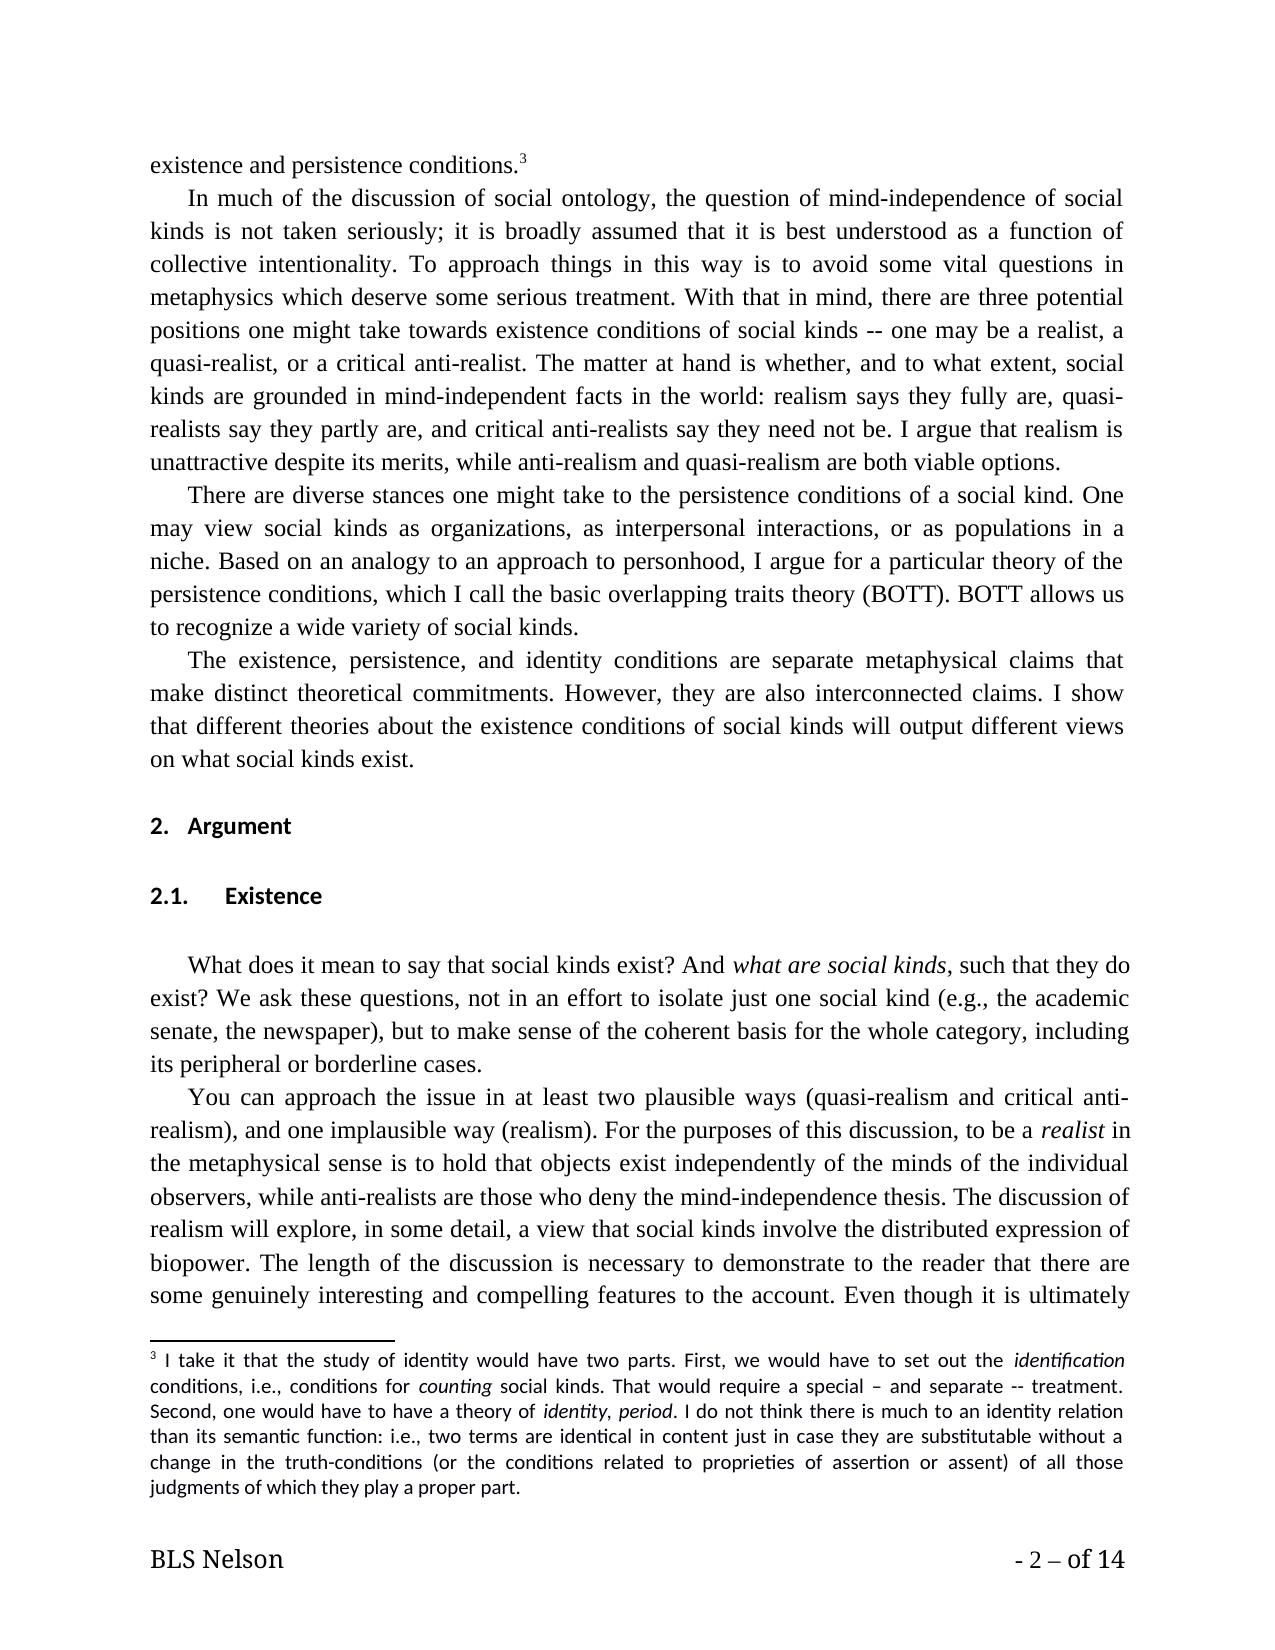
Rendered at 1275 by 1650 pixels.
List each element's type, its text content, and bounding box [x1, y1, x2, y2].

text What does it mean to say that social kinds exist? And what are social kinds, such that they do exist? We ask these questions, not in an effort to isolate just one social kind (e.g., the academic senate, the newspaper), but to make sense of the coherent basis for the whole category, including its peripheral or borderline cases. [150, 950, 1131, 1078]
text In much of the discussion of social ontology, the question of mind-independence of social kinds is not taken seriously; it is broadly assumed that it is best understood as a function of collective intentionality. To approach things in this way is to avoid some vital questions in metaphysics which deserve some serious treatment. With that in mind, there are three potential positions one might take towards existence conditions of social kinds -- one may be a realist, a quasi-realist, or a critical anti-realist. The matter at hand is whether, and to what extent, social kinds are grounded in mind-independent facts in the world: realism says they fully are, quasi-realists say they partly are, and critical anti-realists say they need not be. I argue that realism is unattractive despite its merits, while anti-realism and quasi-realism are both viable options. [150, 183, 1125, 476]
text There are diverse stances one might take to the persistence conditions of a social kind. One may view social kinds as organizations, as interpersonal interactions, or as populations in a niche. Based on an analogy to an approach to personhood, I argue for a particular theory of the persistence conditions, which I call the basic overlapping traits theory (BOTT). BOTT allows us to recognize a wide variety of social kinds. [150, 480, 1125, 641]
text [150, 1082, 1131, 1309]
text The existence, persistence, and identity conditions are separate metaphysical claims that make distinct theoretical commitments. However, they are also interconnected claims. I show that different theories about the existence conditions of social kinds will output different views on what social kinds exist. [150, 645, 1125, 773]
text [150, 150, 1131, 179]
list Argument [150, 810, 1125, 841]
list Existence [150, 880, 1131, 911]
